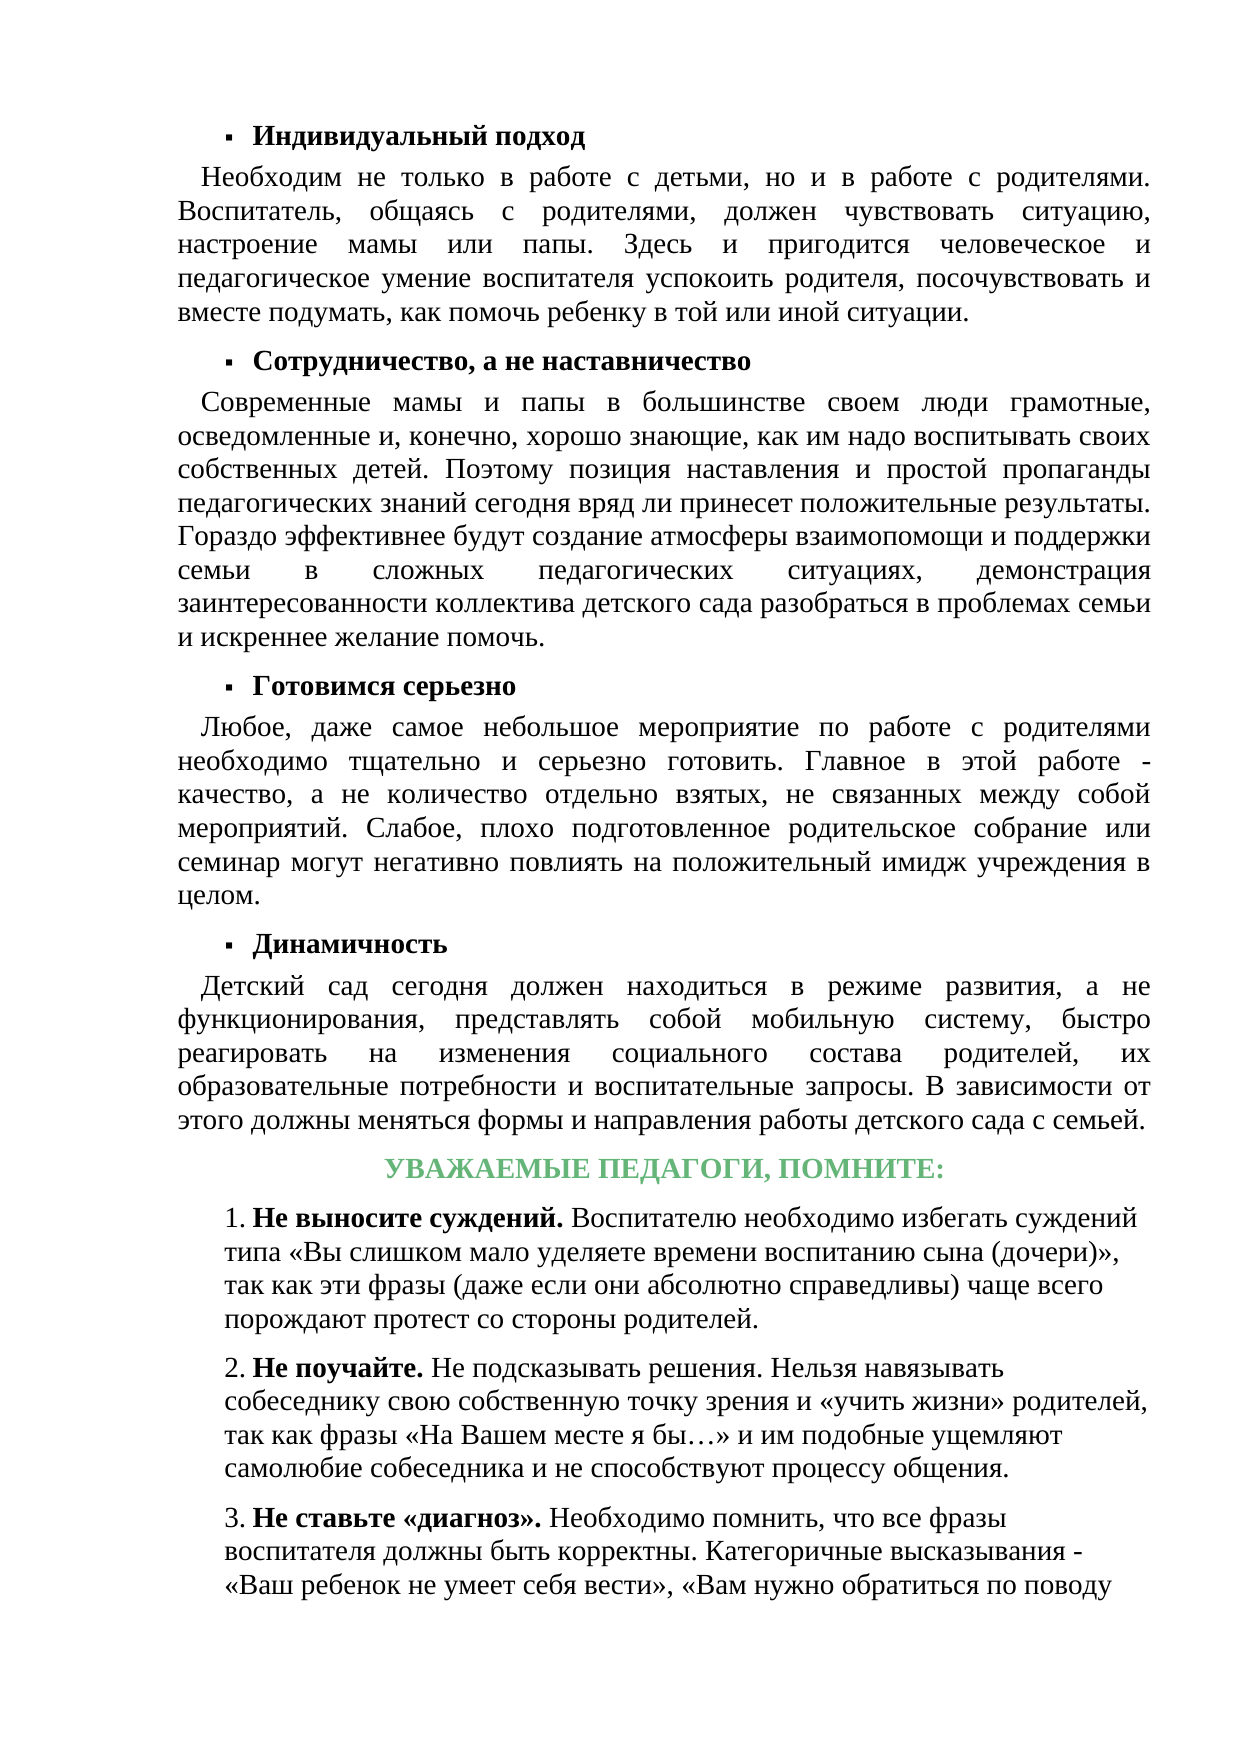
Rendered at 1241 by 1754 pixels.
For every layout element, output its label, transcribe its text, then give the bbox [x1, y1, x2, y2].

list Не выносите суждений. Воспитателю необходимо избегать суждений типа «Вы слишком мало уделяете времени воспитанию сына (дочери)», так как эти фразы (даже если они абсолютно справедливы) чаще всего порождают протест со стороны родителей. [224, 1200, 1152, 1334]
list Динамичность [224, 926, 1152, 960]
text Любое, даже самое небольшое мероприятие по работе с родителями необходимо тщательно и серьезно готовить. Главное в этой работе - качество, а не количество отдельно взятых, не связанных между собой мероприятий. Слабое, плохо подготовленное родительское собрание или семинар могут негативно повлиять на положительный имидж учреждения в целом. [177, 709, 1152, 911]
list Индивидуальный подход [224, 118, 1152, 152]
text Детский сад сегодня должен находиться в режиме развития, а не функционирования, представлять собой мобильную систему, быстро реагировать на изменения социального состава родителей, их образовательные потребности и воспитательные запросы. В зависимости от этого должны меняться формы и направления работы детского сада с семьей. [177, 968, 1152, 1135]
list Готовимся серьезно [224, 668, 1152, 702]
text УВАЖАЕМЫЕ ПЕДАГОГИ, ПОМНИТЕ: [177, 1151, 1152, 1184]
text Необходим не только в работе с детьми, но и в работе с родителями. Воспитатель, общаясь с родителями, должен чувствовать ситуацию, настроение мамы или папы. Здесь и пригодится человеческое и педагогическое умение воспитателя успокоить родителя, посочувствовать и вместе подумать, как помочь ребенку в той или иной ситуации. [177, 159, 1152, 327]
list Не поучайте. Не подсказывать решения. Нельзя навязывать собеседнику свою собственную точку зрения и «учить жизни» родителей, так как фразы «На Вашем месте я бы…» и им подобные ущемляют самолюбие собеседника и не способствуют процессу общения. [224, 1350, 1152, 1484]
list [224, 1500, 1152, 1600]
text Современные мамы и папы в большинстве своем люди грамотные, осведомленные и, конечно, хорошо знающие, как им надо воспитывать своих собственных детей. Поэтому позиция наставления и простой пропаганды педагогических знаний сегодня вряд ли принесет положительные результаты. Гораздо эффективнее будут создание атмосферы взаимопомощи и поддержки семьи в сложных педагогических ситуациях, демонстрация заинтересованности коллектива детского сада разобраться в проблемах семьи и искреннее желание помочь. [177, 384, 1152, 652]
list Сотрудничество, а не наставничество [224, 343, 1152, 376]
